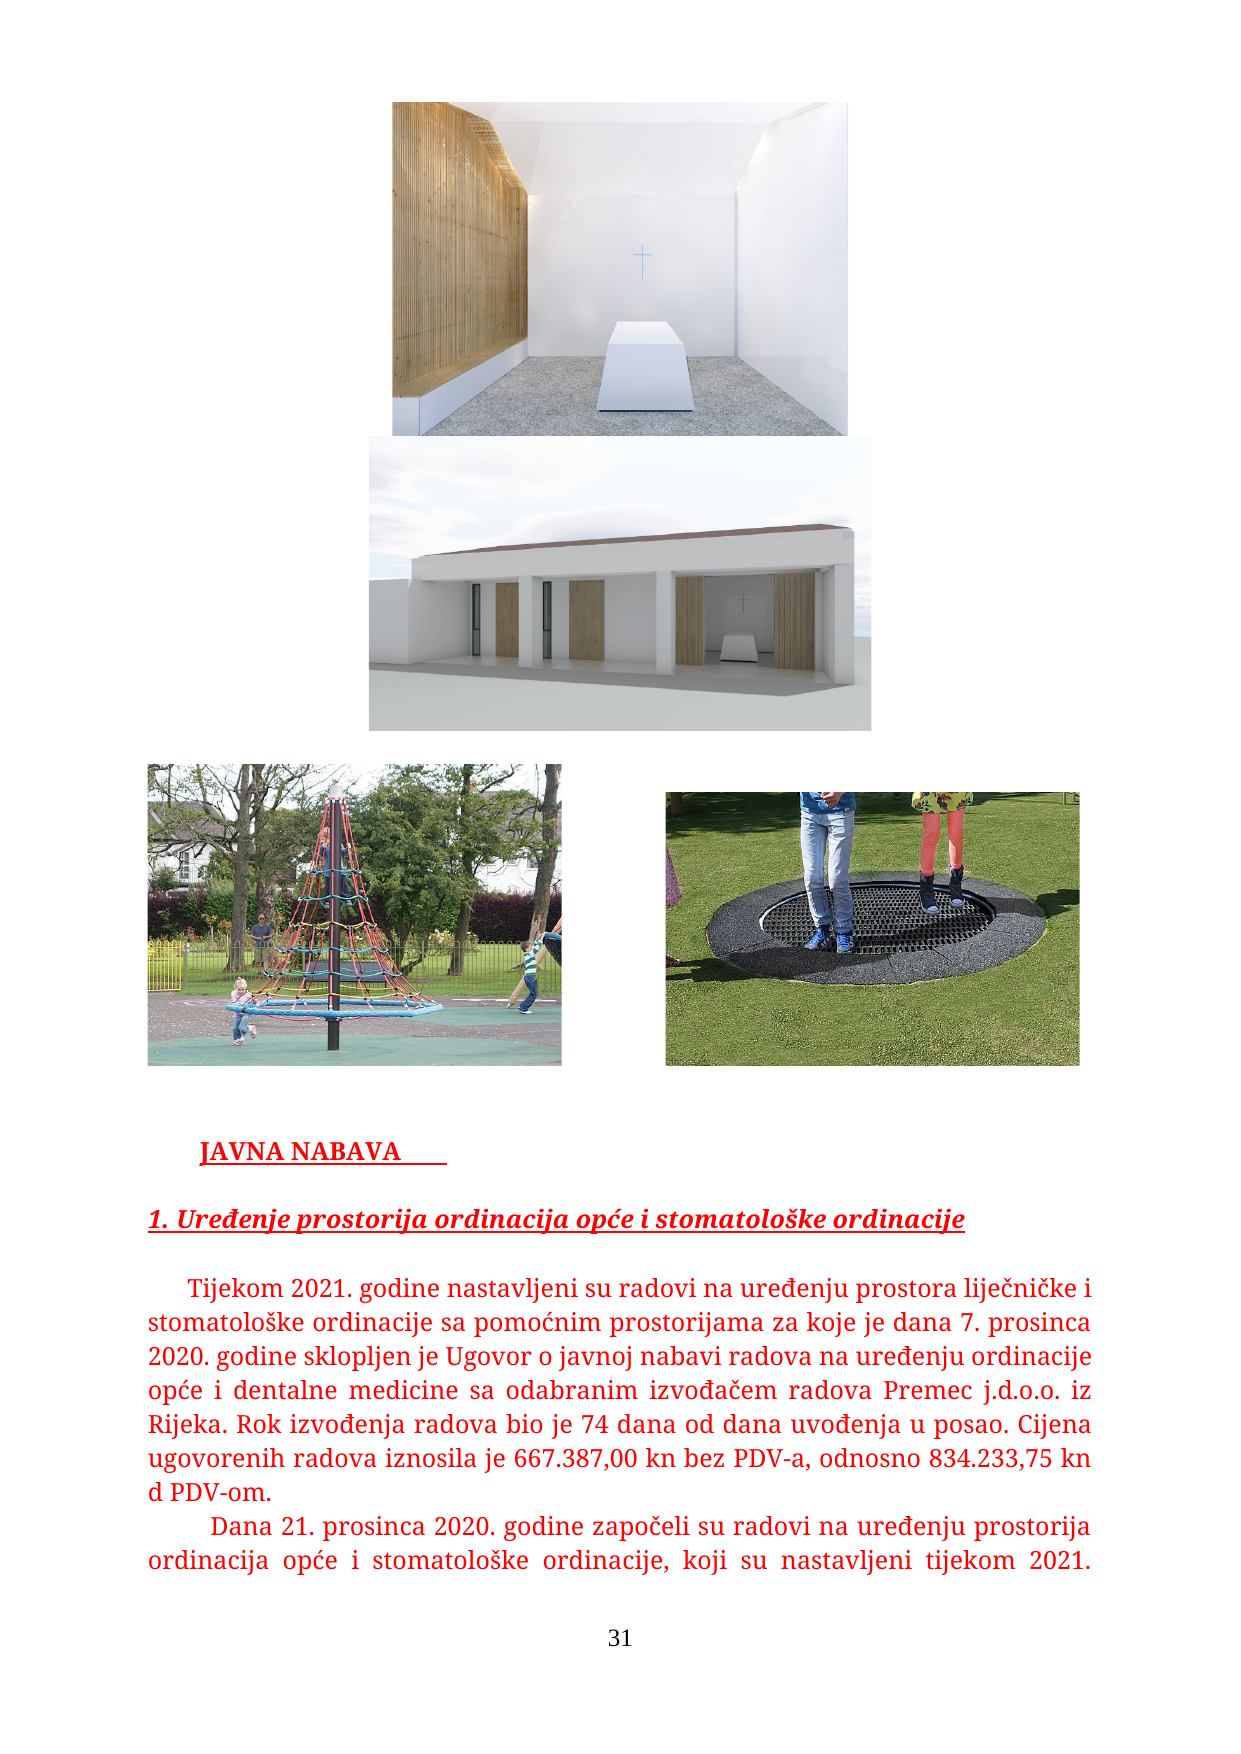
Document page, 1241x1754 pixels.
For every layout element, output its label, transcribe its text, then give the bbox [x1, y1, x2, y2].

picture [368, 102, 872, 731]
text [148, 1509, 1093, 1577]
text JAVNA NABAVA [148, 1134, 1093, 1168]
text 1. Uređenje prostorija ordinacija opće i stomatološke ordinacije [148, 1202, 1093, 1236]
text Tijekom 2021. godine nastavljeni su radovi na uređenju prostora liječničke i stomatološke ordinacije sa pomoćnim prostorijama za koje je dana 7. prosinca 2020. godine sklopljen je Ugovor o javnoj nabavi radova na uređenju ordinacije opće i dentalne medicine sa odabranim izvođačem radova Premec j.d.o.o. iz Rijeka. Rok izvođenja radova bio je 74 dana od dana uvođenja u posao. Cijena ugovorenih radova iznosila je 667.387,00 kn bez PDV-a, odnosno 834.233,75 kn d PDV-om. [148, 1270, 1093, 1509]
